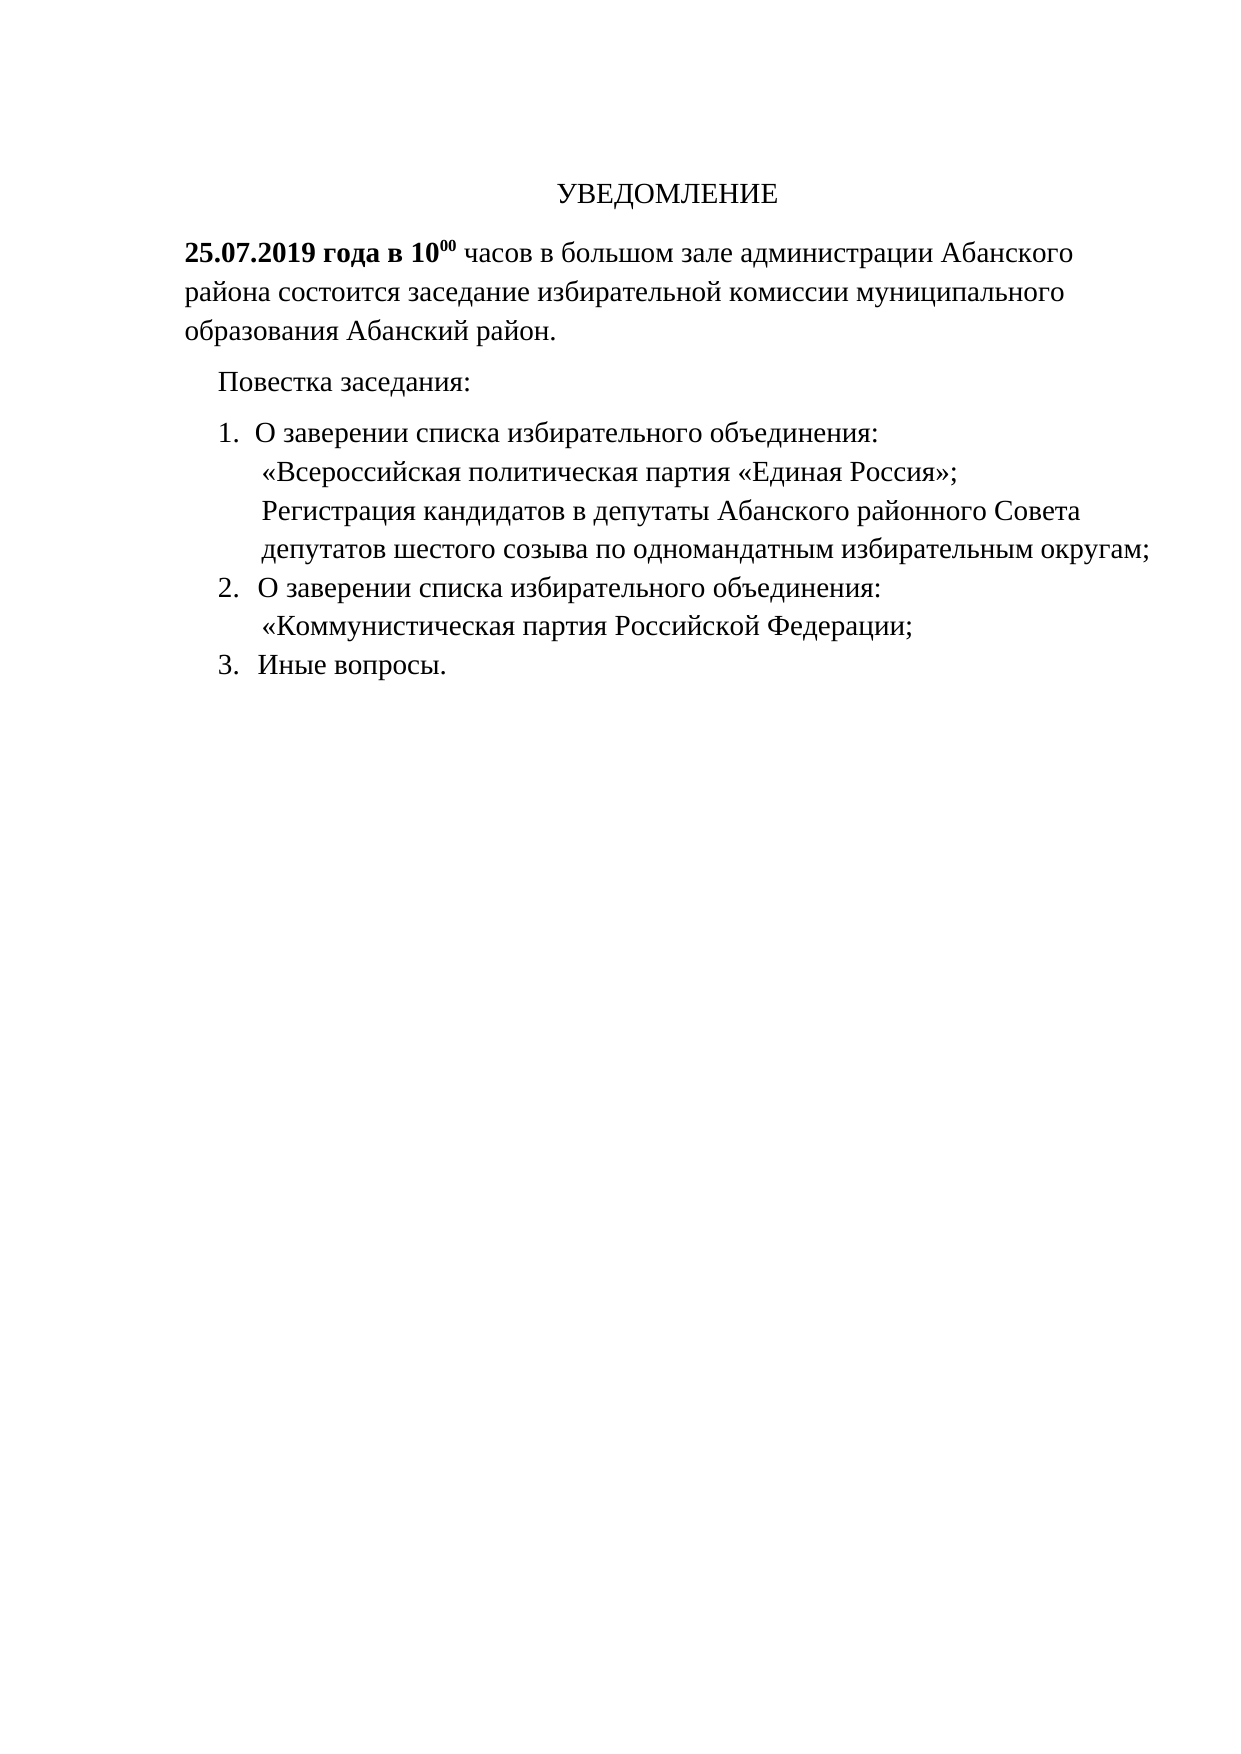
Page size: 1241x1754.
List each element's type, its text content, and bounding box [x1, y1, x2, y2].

text 25.07.2019 года в 1000 часов в большом зале администрации Абанского района состоится заседание избирательной комиссии муниципального образования Абанский район. [184, 232, 1160, 348]
text «Всероссийская политическая партия «Единая Россия»; [261, 450, 1160, 489]
list О заверении списка избирательного объединения: [218, 566, 1160, 605]
text «Коммунистическая партия Российской Федерации; [261, 605, 1160, 644]
text УВЕДОМЛЕНИЕ [184, 180, 1150, 209]
list Иные вопросы. [218, 644, 1160, 682]
text Регистрация кандидатов в депутаты Абанского районного Совета депутатов шестого созыва по одномандатным избирательным округам; [261, 489, 1160, 566]
list О заверении списка избирательного объединения: [218, 412, 1160, 450]
text Повестка заседания: [218, 368, 1160, 397]
